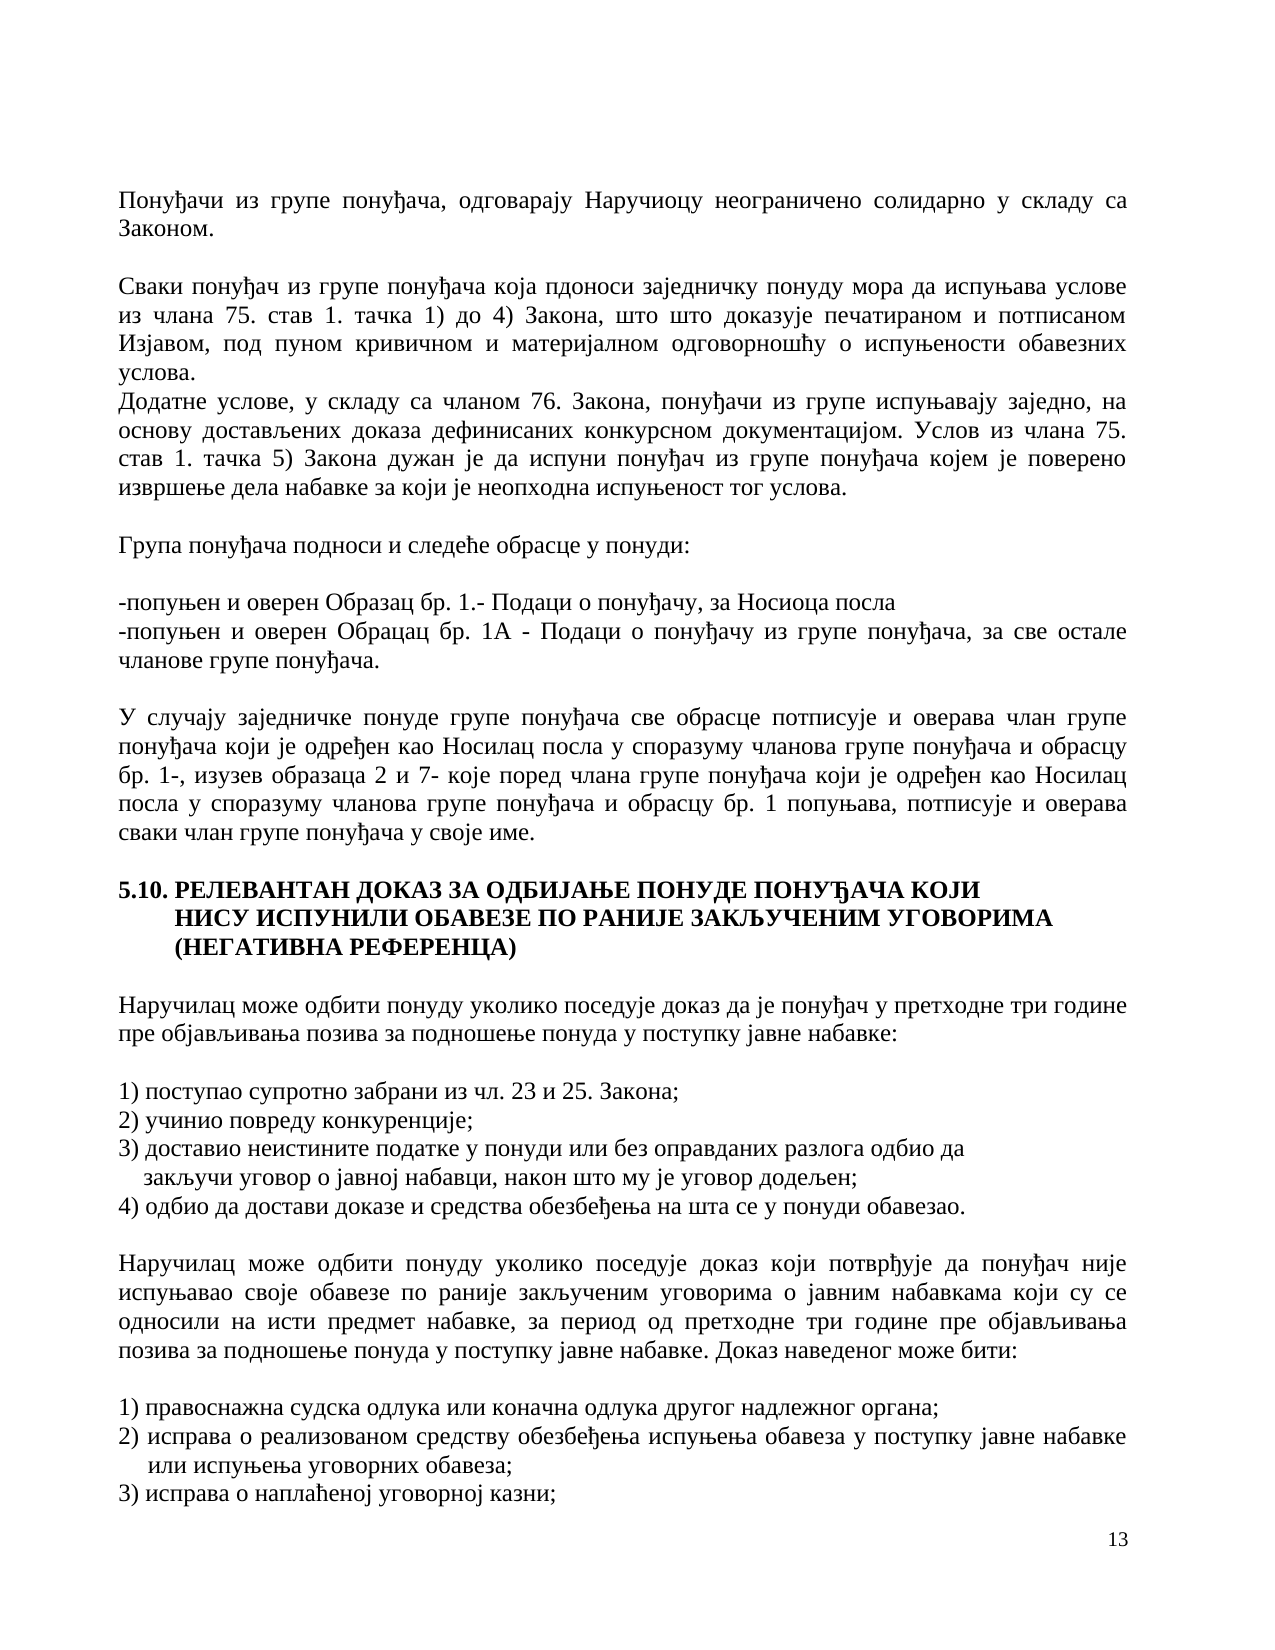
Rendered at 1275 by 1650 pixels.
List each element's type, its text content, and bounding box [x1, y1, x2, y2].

text 2) учинио повреду конкуренције; [118, 1105, 1128, 1133]
text Понуђачи из групе понуђача, одговарају Наручиоцу неограничено солидарно у складу са Законом. [118, 185, 1128, 242]
text 5.10. РЕЛЕВАНТАН ДОКАЗ ЗА ОДБИЈАЊЕ ПОНУДЕ ПОНУЂАЧА КОЈИ [118, 875, 1128, 903]
text 4) одбио да достави доказе и средства обезбеђења на шта се у понуди обавезао. [118, 1191, 1128, 1220]
text 3) исправа о наплаћеној уговорној казни; [118, 1478, 1128, 1507]
text -попуњен и оверен Образац бр. 1.- Подаци о понуђачу, за Носиоца посла [118, 587, 1128, 616]
text Наручилац може одбити понуду уколико поседује доказ који потврђује да понуђач није испуњавао своје обавезе по раније закљученим уговорима о јавним набавкама који су се односили на исти предмет набавке, за период од претходне три године пре објављивања позива за подношење понуда у поступку јавне набавке. Доказ наведеног може бити: [118, 1248, 1128, 1363]
text 1) поступао супротно забрани из чл. 23 и 25. Закона; [118, 1076, 1128, 1105]
text Наручилац може одбити понуду уколико поседује доказ да је понуђач у претходне три године пре објављивања позива за подношење понуда у поступку јавне набавке: [118, 990, 1128, 1047]
text У случају заједничке понуде групе понуђача све обрасце потписује и оверава члан групе понуђача који је одређен као Носилац посла у споразуму чланова групе понуђача и обрасцу бр. 1-, изузев образаца 2 и 7- које поред члана групе понуђача који је одређен као Носилац посла у споразуму чланова групе понуђача и обрасцу бр. 1 попуњава, потписује и оверава сваки члан групе понуђача у своје име. [118, 702, 1128, 846]
text (НЕГАТИВНА РЕФЕРЕНЦА) [118, 932, 1128, 961]
text Додатне услове, у складу са чланом 76. Закона, понуђачи из групе испуњавају заједно, на основу достављених доказа дефинисаних конкурсном документацијом. Услов из члана 75. став 1. тачка 5) Закона дужан је да испуни понуђач из групе понуђача којем је поверено извршење дела набавке за који је неопходна испуњеност тог услова. [118, 386, 1128, 501]
text закључи уговор о јавној набавци, након што му је уговор додељен; [118, 1162, 1128, 1191]
text НИСУ ИСПУНИЛИ ОБАВЕЗЕ ПО РАНИЈЕ ЗАКЉУЧЕНИМ УГОВОРИМА [118, 903, 1128, 932]
text 1) правоснажна судска одлука или коначна одлука другог надлежног органа; [118, 1392, 1128, 1421]
text 3) доставио неистините податке у понуди или без оправданих разлога одбио да [118, 1133, 1128, 1162]
text 2) исправа о реализованом средству обезбеђења испуњења обавеза у поступку јавне набавке или испуњења уговорних обавеза; [118, 1421, 1128, 1478]
text Сваки понуђач из групе понуђача која пдоноси заједничку понуду мора да испуњава услове из члана 75. став 1. тачка 1) до 4) Закона, што што доказује печатираном и потписаном Изјавом, под пуном кривичном и материјалном одговорношћу о испуњености обавезних услова. [118, 271, 1128, 386]
text -попуњен и оверен Обрацац бр. 1А - Подаци о понуђачу из групе понуђача, за све остале чланове групе понуђача. [118, 616, 1128, 673]
text Група понуђача подноси и следеће обрасце у понуди: [118, 530, 1128, 558]
